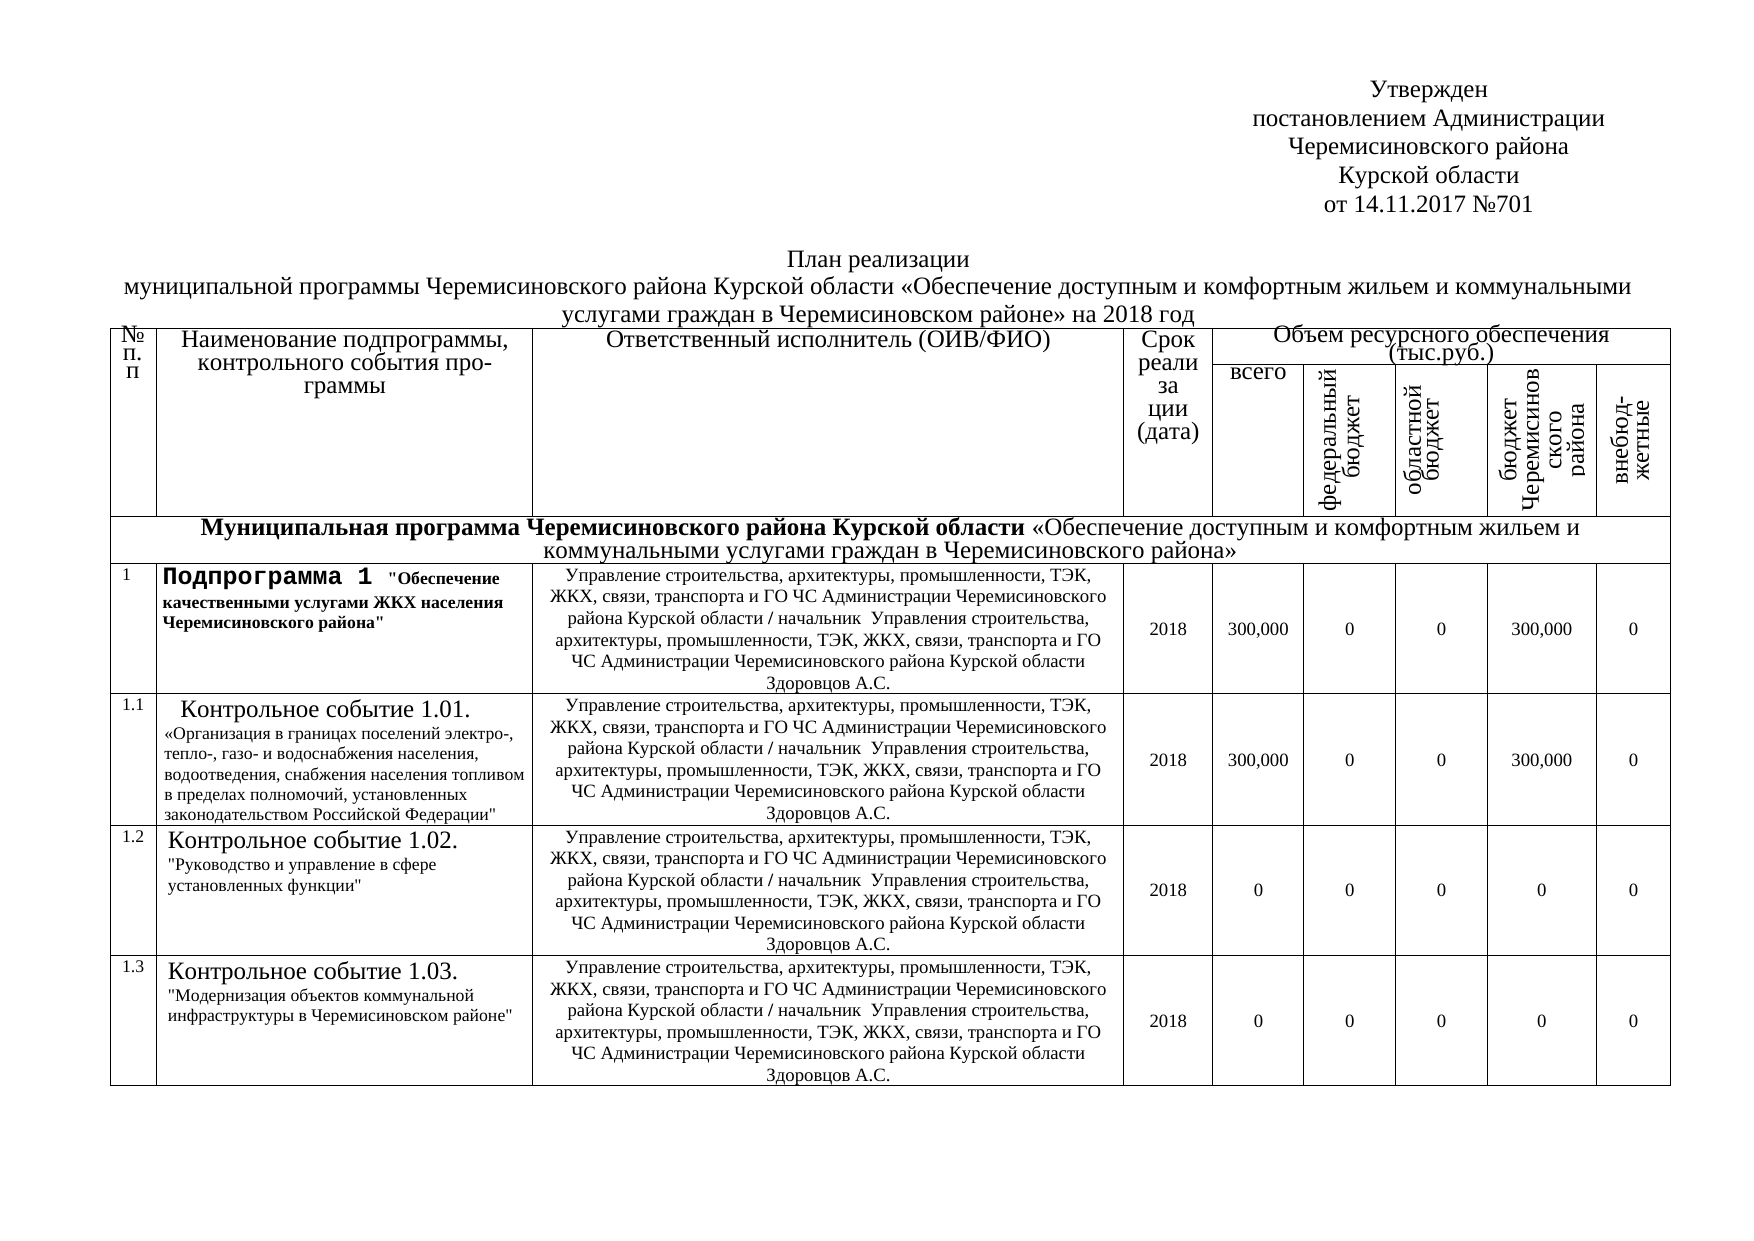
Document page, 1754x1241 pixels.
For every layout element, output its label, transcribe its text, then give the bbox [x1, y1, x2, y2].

table_cell 300,000 [1488, 564, 1596, 693]
table_cell 1.3 [111, 956, 156, 1085]
table_cell 1.2 [111, 826, 156, 955]
table_cell 2018 [1124, 694, 1212, 824]
table_cell 0 [1213, 826, 1303, 955]
table_cell 0 [1597, 826, 1670, 955]
text План реализации [122, 245, 1634, 273]
text постановлением Администрации Черемисиновского района Курской области [1242, 103, 1615, 189]
table_cell 0 [1304, 694, 1395, 824]
text от 14.11.2017 №701 [1242, 189, 1615, 218]
table_cell 0 [1304, 564, 1395, 693]
table_cell 0 [1396, 564, 1487, 693]
table_cell 1.1 [111, 694, 156, 824]
table_cell Контрольное событие 1.02. "Руководство и управление в сфере установленных функции" [157, 826, 532, 955]
table_cell Контрольное событие 1.03. "Модернизация объектов коммунальной инфраструктуры в Черемисиновском районе" [157, 956, 532, 1085]
table_cell 0 [1488, 956, 1596, 1085]
table_cell 0 [1304, 956, 1395, 1085]
table_cell 0 [1396, 826, 1487, 955]
table_header Объем ресурсного обеспечения (тыс.руб.) [1213, 329, 1670, 364]
table_cell внебюджетные источники [1597, 365, 1670, 516]
table_header Ответственный исполнитель (ОИВ/ФИО) [533, 329, 1123, 516]
table_cell всего [1213, 365, 1303, 516]
table_cell 300,000 [1213, 694, 1303, 824]
table_cell 0 [1396, 694, 1487, 824]
text муниципальной программы Черемисиновского района Курской области «Обеспечение доступным и комфортным жильем и коммунальными услугами граждан в Черемисиновском районе» на 2018 год [122, 273, 1634, 328]
table_cell Муниципальная программа Черемисиновского района Курской области «Обеспечение доступным и комфортным жильем и коммунальными услугами граждан в Черемисиновского района» [111, 517, 1670, 563]
table_cell 2018 [1124, 956, 1212, 1085]
table_header Срок реализа ции (дата) [1124, 329, 1212, 516]
table_header № п.п [111, 329, 156, 516]
table_cell 0 [1597, 564, 1670, 693]
table_cell 0 [1213, 956, 1303, 1085]
text Утвержден [1242, 74, 1615, 103]
table_cell 2018 [1124, 826, 1212, 955]
table_cell 0 [1597, 956, 1670, 1085]
table_cell Контрольное событие 1.01. «Организация в границах поселений электро-, тепло-, газо- и водоснабжения населения, водоотведения, снабжения населения топливом в пределах полномочий, установленных законодательством Российской Федерации" [157, 694, 532, 824]
table_cell 300,000 [1213, 564, 1303, 693]
table_cell 2018 [1124, 564, 1212, 693]
table_header Наименование подпрограммы, контрольного события программы [157, 329, 532, 516]
table_cell 1 [111, 564, 156, 693]
table_cell областной бюджет [1396, 365, 1487, 516]
table_cell 0 [1304, 826, 1395, 955]
table_cell Подпрограмма 1 "Обеспечение качественными услугами ЖКХ населения Черемисиновского района" [157, 564, 532, 693]
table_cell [533, 956, 1123, 1085]
table_cell 0 [1396, 956, 1487, 1085]
table_cell бюджет Черемисиновского района Курской области [1488, 365, 1596, 516]
table_cell 300,000 [1488, 694, 1596, 824]
table_cell федеральный бюджет [1304, 365, 1395, 516]
table_cell 0 [1488, 826, 1596, 955]
table_cell 0 [1597, 694, 1670, 824]
